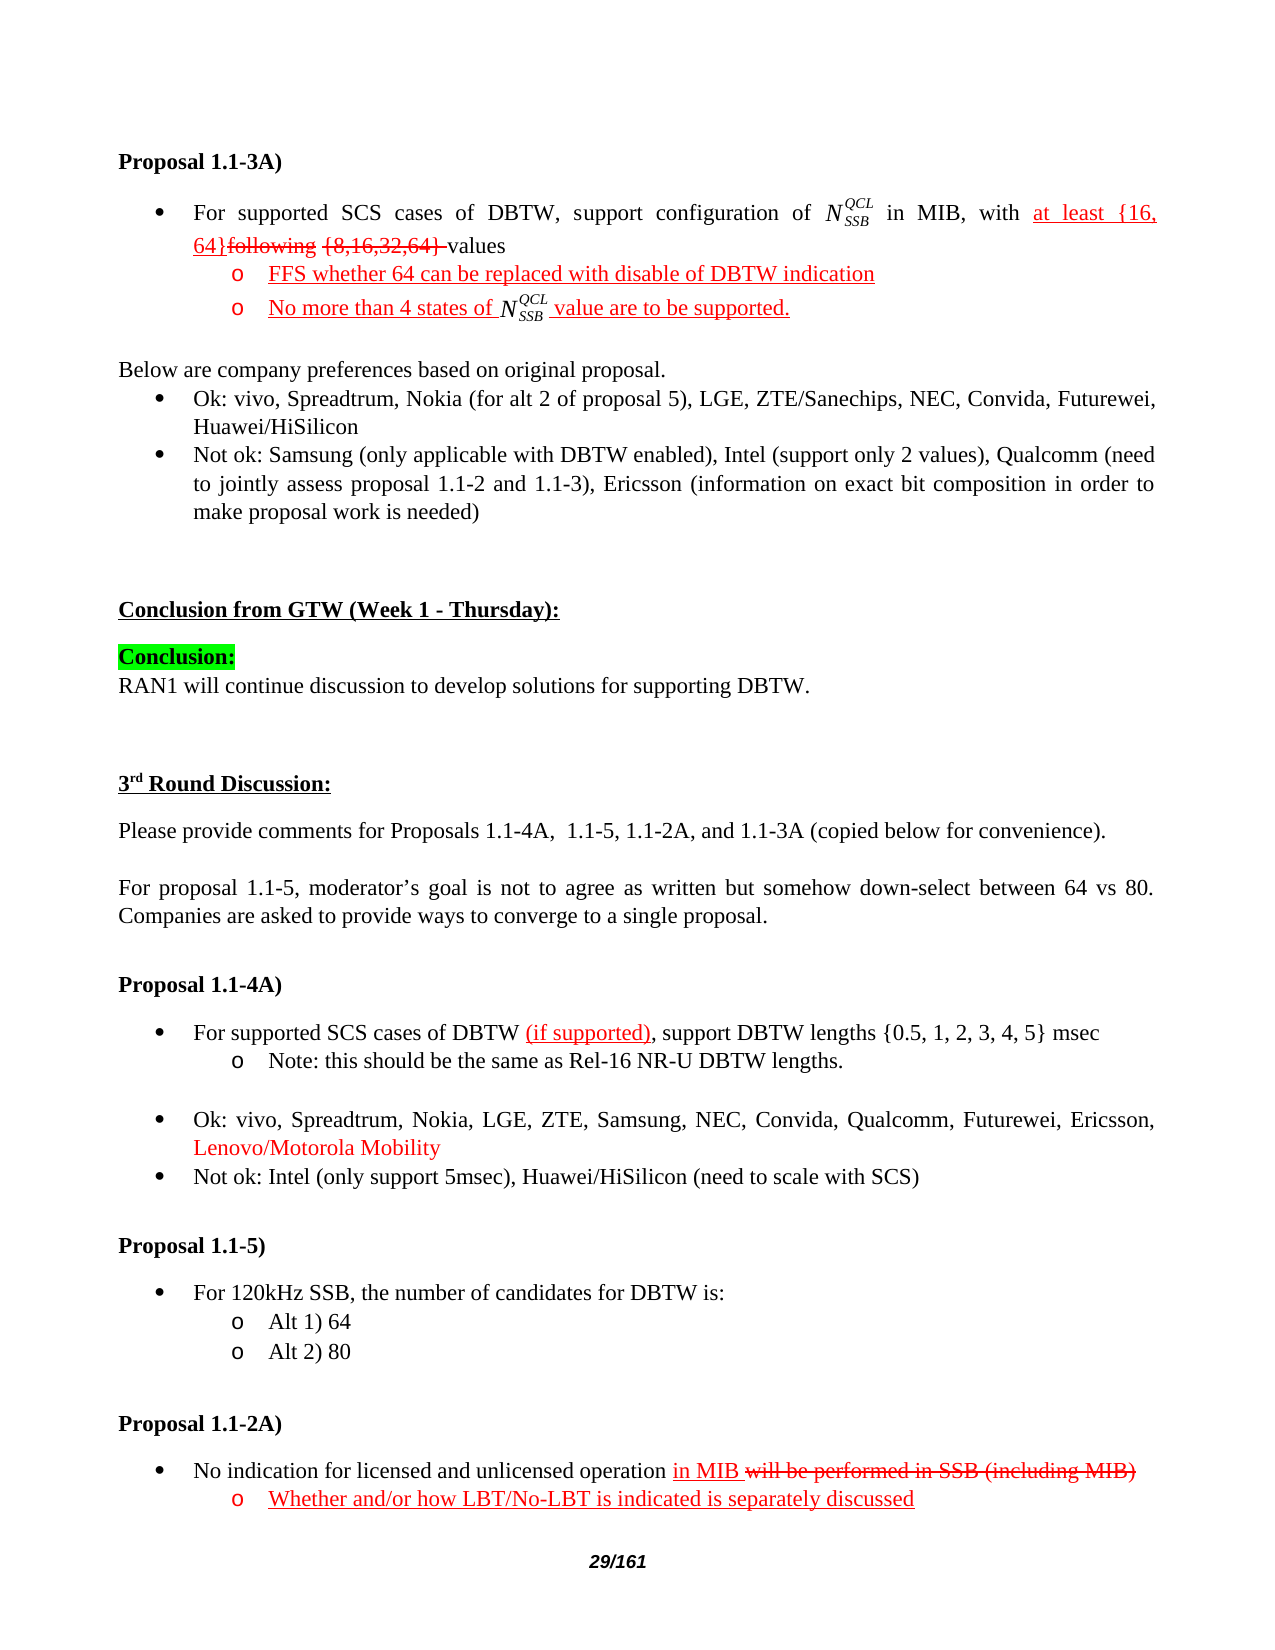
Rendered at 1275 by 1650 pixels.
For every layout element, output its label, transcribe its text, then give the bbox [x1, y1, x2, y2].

text Below are company preferences based on original proposal. [118, 356, 1157, 383]
list No indication for licensed and unlicensed operation in MIB will be performed in SSB (including MIB) [156, 1457, 1157, 1483]
text RAN1 will continue discussion to develop solutions for supporting DBTW. [118, 672, 1157, 698]
list No more than 4 states of value are to be supported. [231, 291, 1157, 326]
list Ok: vivo, Spreadtrum, Nokia, LGE, ZTE, Samsung, NEC, Convida, Qualcomm, Futurewei, Ericsson, Lenovo/Motorola Mobility [156, 1106, 1157, 1161]
list For supported SCS cases of DBTW (if supported), support DBTW lengths {0.5, 1, 2, 3, 4, 5} msec [156, 1019, 1157, 1045]
list For 120kHz SSB, the number of candidates for DBTW is: [156, 1279, 1157, 1306]
text Conclusion: [118, 643, 1157, 670]
subtitle 3rd Round Discussion: [118, 770, 1157, 796]
subtitle Proposal 1.1-4A) [118, 972, 1157, 998]
text Please provide comments for Proposals 1.1-4A, 1.1-5, 1.1-2A, and 1.1-3A (copied below for convenience). [118, 817, 1157, 843]
list Whether and/or how LBT/No-LBT is indicated is separately discussed [231, 1485, 1157, 1513]
list Alt 2) 80 [231, 1338, 1157, 1367]
list Ok: vivo, Spreadtrum, Nokia (for alt 2 of proposal 5), LGE, ZTE/Sanechips, NEC, Convida, Futurewei, Huawei/HiSilicon [156, 385, 1157, 439]
subtitle Proposal 1.1-3A) [118, 148, 1157, 174]
list Not ok: Samsung (only applicable with DBTW enabled), Intel (support only 2 values), Qualcomm (need to jointly assess proposal 1.1-2 and 1.1-3), Ericsson (information on exact bit composition in order to make proposal work is needed) [156, 442, 1157, 525]
list Note: this should be the same as Rel-16 NR-U DBTW lengths. [231, 1047, 1157, 1075]
subtitle Conclusion from GTW (Week 1 - Thursday): [118, 596, 1157, 623]
text For proposal 1.1-5, moderator’s goal is not to agree as written but somehow down-select between 64 vs 80. Companies are asked to provide ways to converge to a single proposal. [118, 874, 1157, 928]
list Not ok: Intel (only support 5msec), Huawei/HiSilicon (need to scale with SCS) [156, 1163, 1157, 1189]
list For supported SCS cases of DBTW, support configuration of in MIB, with at least {16, 64}following {8,16,32,64} values [156, 195, 1157, 258]
list Alt 1) 64 [231, 1308, 1157, 1336]
subtitle Proposal 1.1-5) [118, 1232, 1157, 1259]
list FFS whether 64 can be replaced with disable of DBTW indication [231, 260, 1157, 288]
subtitle Proposal 1.1-2A) [118, 1410, 1157, 1436]
